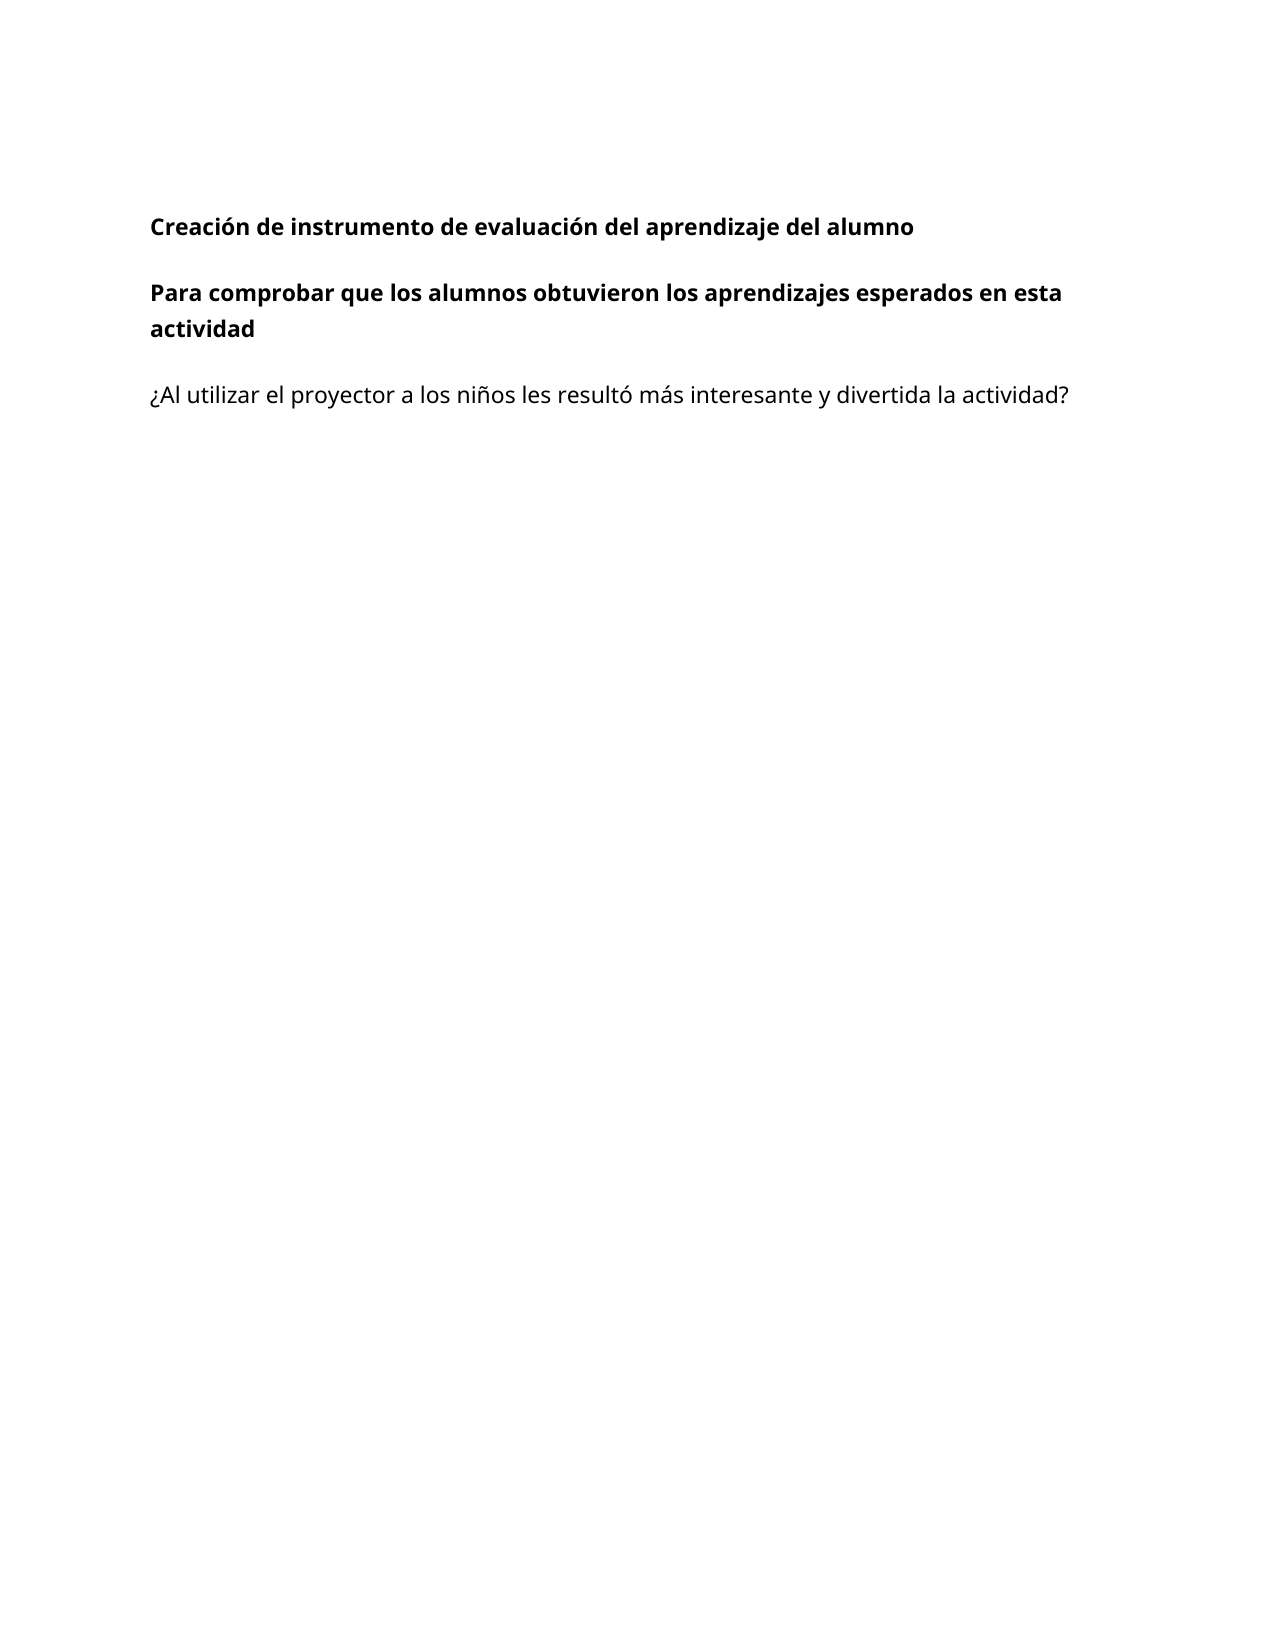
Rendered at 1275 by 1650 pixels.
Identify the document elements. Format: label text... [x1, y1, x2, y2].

text Creación de instrumento de evaluación del aprendizaje del alumno [150, 210, 1125, 242]
text Para comprobar que los alumnos obtuvieron los aprendizajes esperados en esta actividad [150, 277, 1125, 344]
text ¿Al utilizar el proyector a los niños les resultó más interesante y divertida la actividad? [150, 379, 1125, 410]
